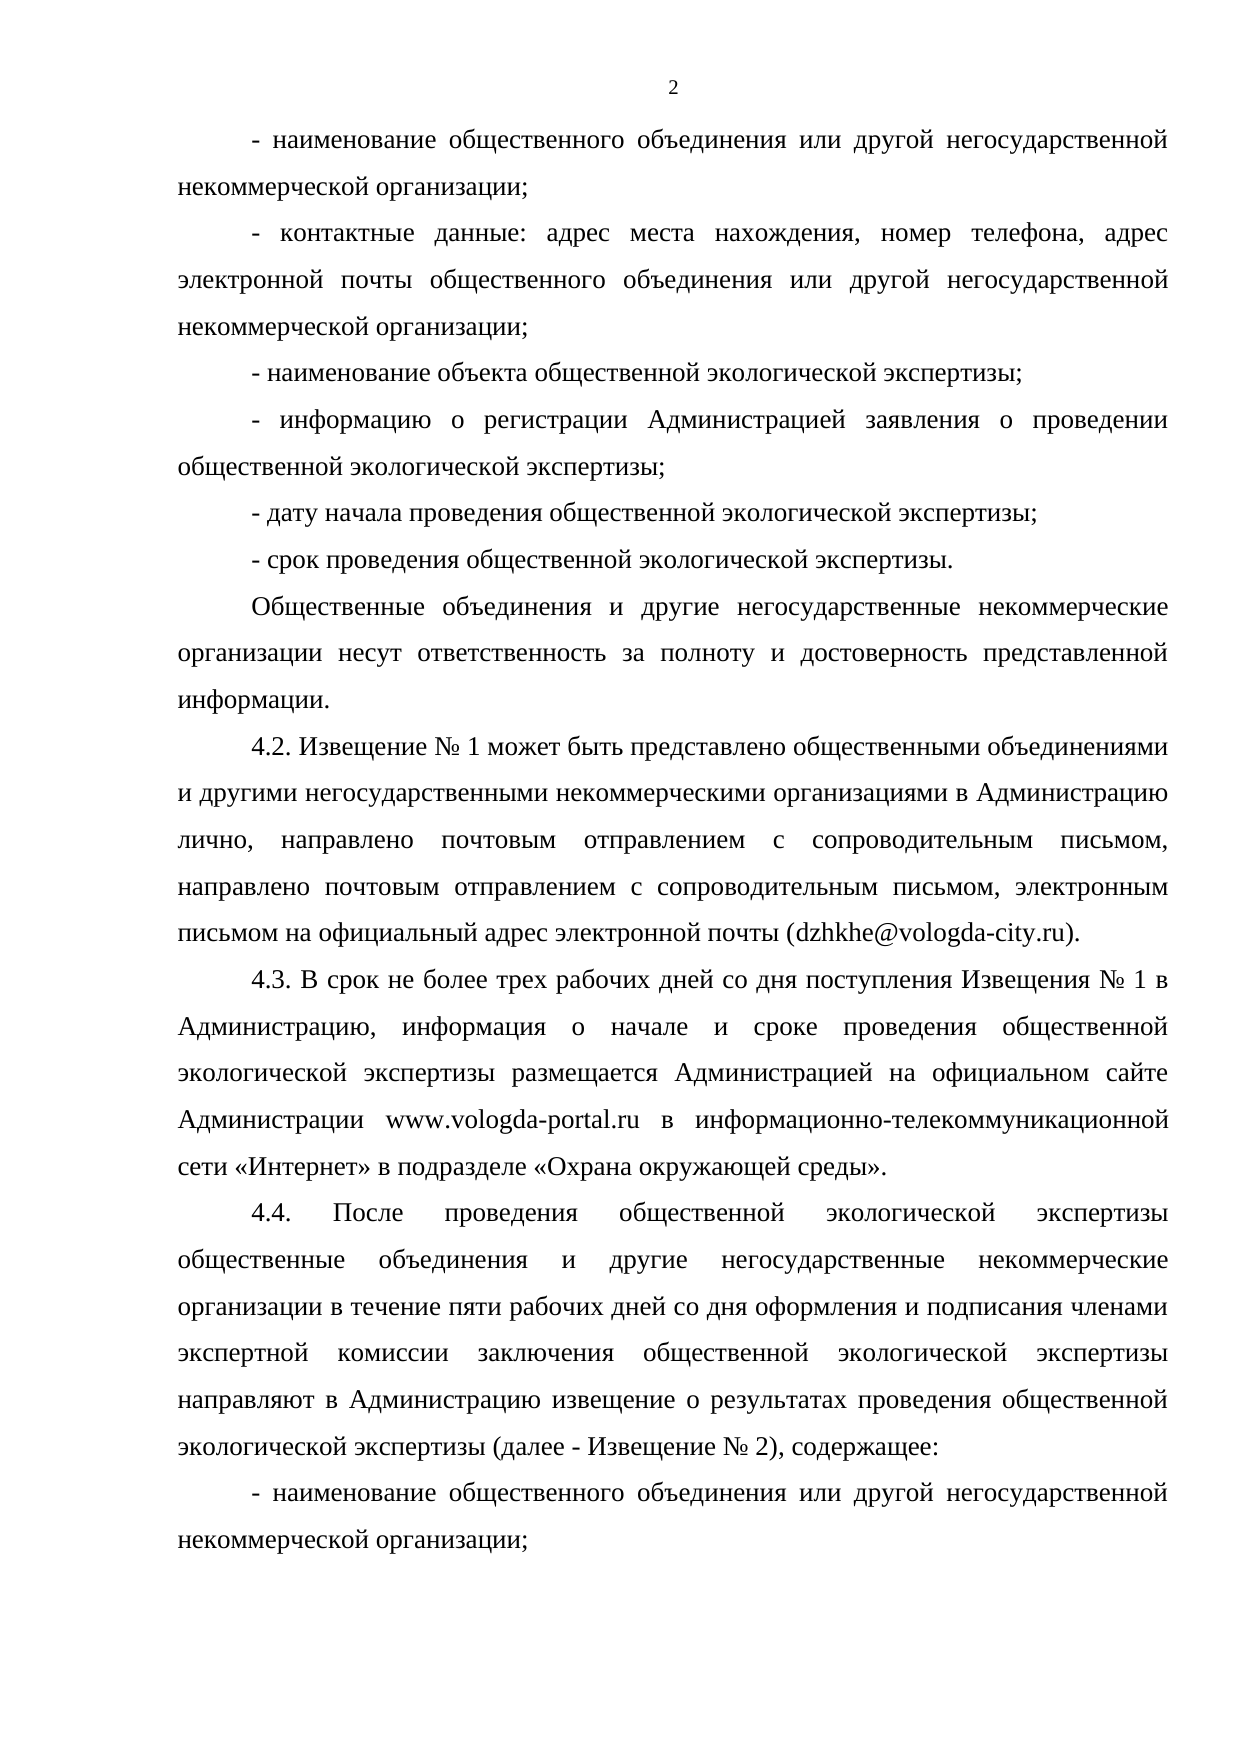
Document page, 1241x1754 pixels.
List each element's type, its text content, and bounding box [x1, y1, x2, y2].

text - контактные данные: адрес места нахождения, номер телефона, адрес электронной почты общественного объединения или другой негосударственной некоммерческой организации; [177, 216, 1169, 341]
text - наименование общественного объединения или другой негосударственной некоммерческой организации; [177, 1476, 1169, 1554]
text - наименование объекта общественной экологической экспертизы; [177, 356, 1169, 388]
text Общественные объединения и другие негосударственные некоммерческие организации несут ответственность за полноту и достоверность представленной информации. [177, 590, 1169, 714]
text 4.3. В срок не более трех рабочих дней со дня поступления Извещения № 1 в Администрацию, информация о начале и сроке проведения общественной экологической экспертизы размещается Администрацией на официальном сайте Администрации www.vologda-portal.ru в информационно-телекоммуникационной сети «Интернет» в подразделе «Охрана окружающей среды». [177, 963, 1169, 1181]
text - срок проведения общественной экологической экспертизы. [177, 543, 1169, 574]
text - информацию о регистрации Администрацией заявления о проведении общественной экологической экспертизы; [177, 403, 1169, 481]
text 4.2. Извещение № 1 может быть представлено общественными объединениями и другими негосударственными некоммерческими организациями в Администрацию лично, направлено почтовым отправлением с сопроводительным письмом, направлено почтовым отправлением с сопроводительным письмом, электронным письмом на официальный адрес электронной почты (dzhkhe@vologda-city.ru). [177, 730, 1169, 948]
text - наименование общественного объединения или другой негосударственной некоммерческой организации; [177, 123, 1169, 201]
text 4.4. После проведения общественной экологической экспертизы общественные объединения и другие негосударственные некоммерческие организации в течение пяти рабочих дней со дня оформления и подписания членами экспертной комиссии заключения общественной экологической экспертизы направляют в Администрацию извещение о результатах проведения общественной экологической экспертизы (далее - Извещение № 2), содержащее: [177, 1196, 1169, 1461]
text - дату начала проведения общественной экологической экспертизы; [177, 496, 1169, 528]
